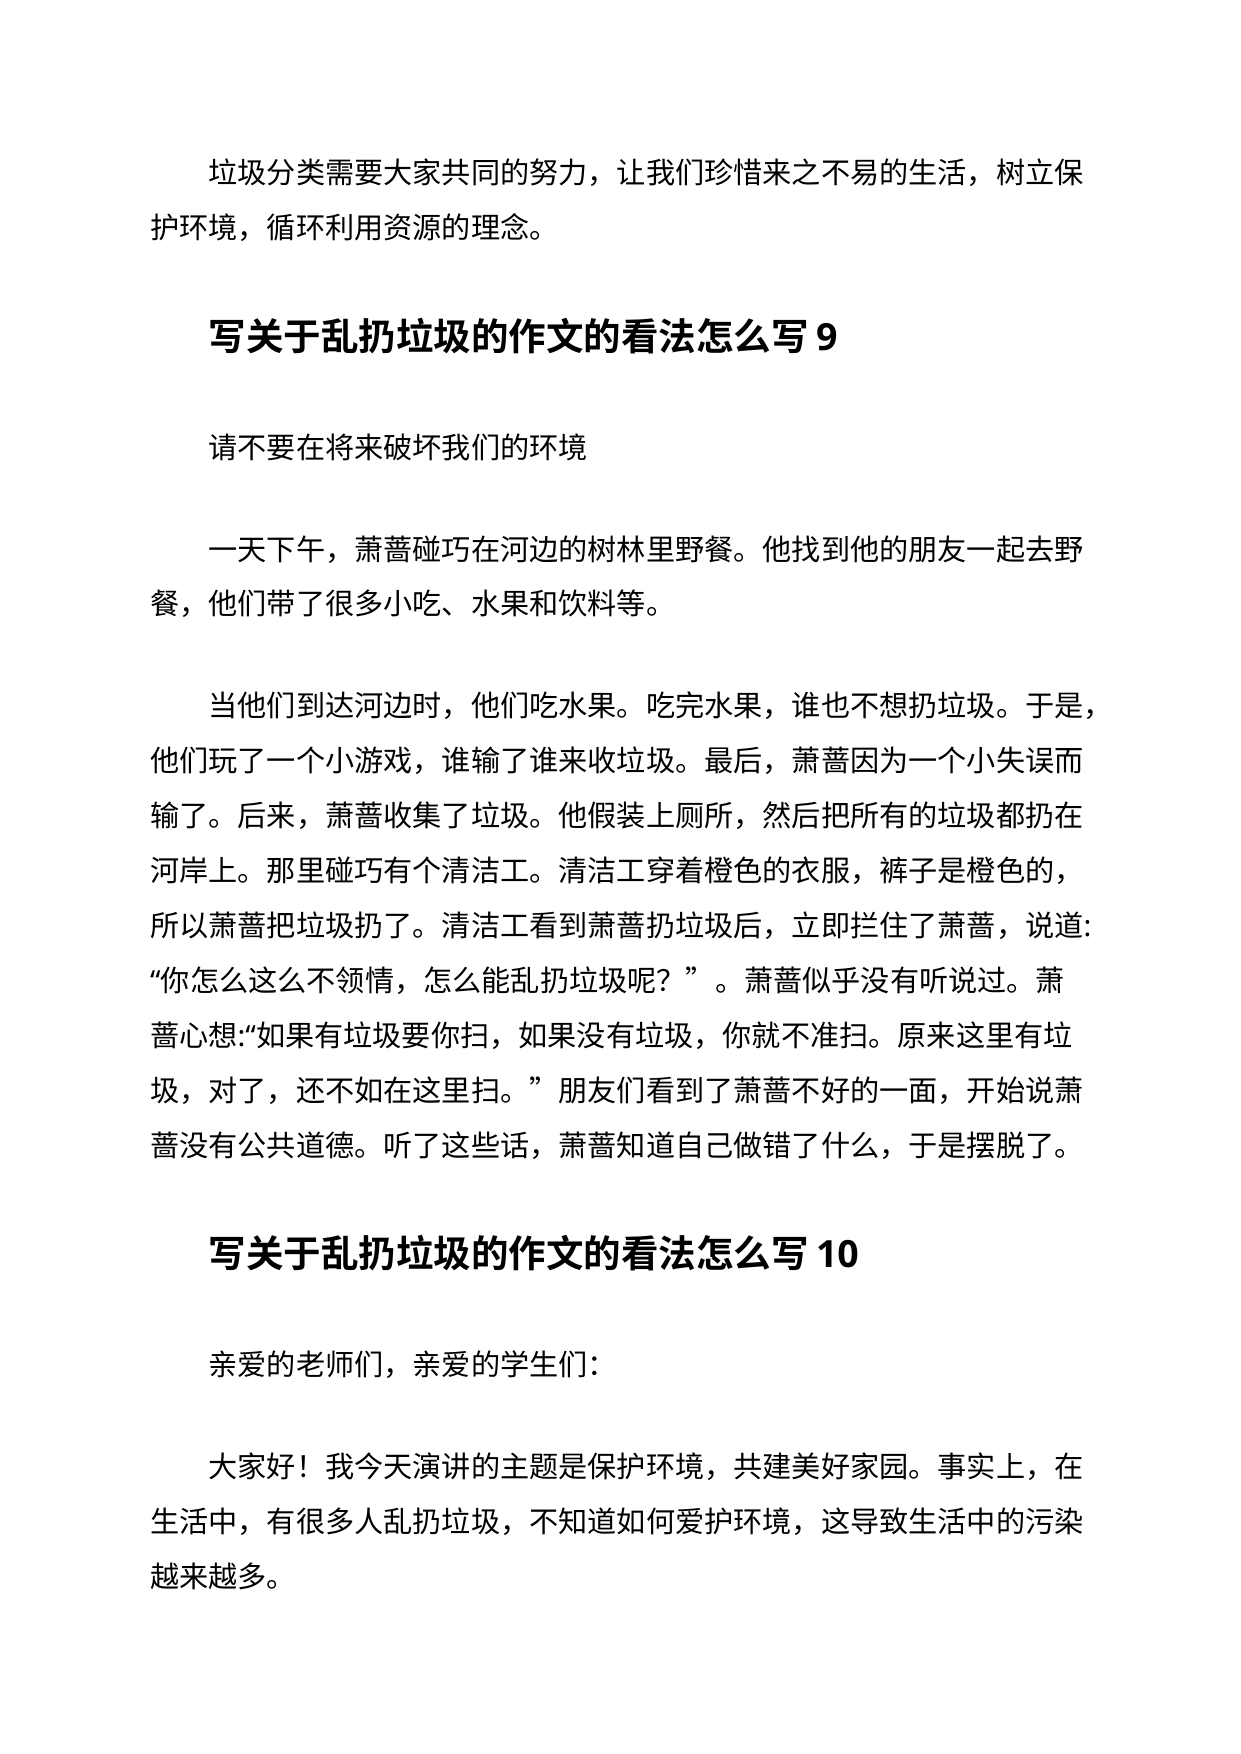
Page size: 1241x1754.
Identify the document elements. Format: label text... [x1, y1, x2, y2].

text 当他们到达河边时，他们吃水果。吃完水果，谁也不想扔垃圾。于是，他们玩了一个小游戏，谁输了谁来收垃圾。最后，萧蔷因为一个小失误而输了。后来，萧蔷收集了垃圾。他假装上厕所，然后把所有的垃圾都扔在河岸上。那里碰巧有个清洁工。清洁工穿着橙色的衣服，裤子是橙色的，所以萧蔷把垃圾扔了。清洁工看到萧蔷扔垃圾后，立即拦住了萧蔷，说道:“你怎么这么不领情，怎么能乱扔垃圾呢？”。萧蔷似乎没有听说过。萧蔷心想:“如果有垃圾要你扫，如果没有垃圾，你就不准扫。原来这里有垃圾，对了，还不如在这里扫。”朋友们看到了萧蔷不好的一面，开始说萧蔷没有公共道德。听了这些话，萧蔷知道自己做错了什么，于是摆脱了。 [150, 683, 1090, 1164]
text 大家好！我今天演讲的主题是保护环境，共建美好家园。事实上，在生活中，有很多人乱扔垃圾，不知道如何爱护环境，这导致生活中的污染越来越多。 [150, 1443, 1090, 1595]
text 一天下午，萧蔷碰巧在河边的树林里野餐。他找到他的朋友一起去野餐，他们带了很多小吃、水果和饮料等。 [150, 526, 1090, 623]
text 请不要在将来破坏我们的环境 [150, 424, 1090, 467]
text 垃圾分类需要大家共同的努力，让我们珍惜来之不易的生活，树立保护环境，循环利用资源的理念。 [150, 150, 1090, 247]
text 写关于乱扔垃圾的作文的看法怎么写9 [150, 307, 1090, 361]
text 写关于乱扔垃圾的作文的看法怎么写10 [150, 1224, 1090, 1278]
text 亲爱的老师们，亲爱的学生们： [150, 1342, 1090, 1384]
